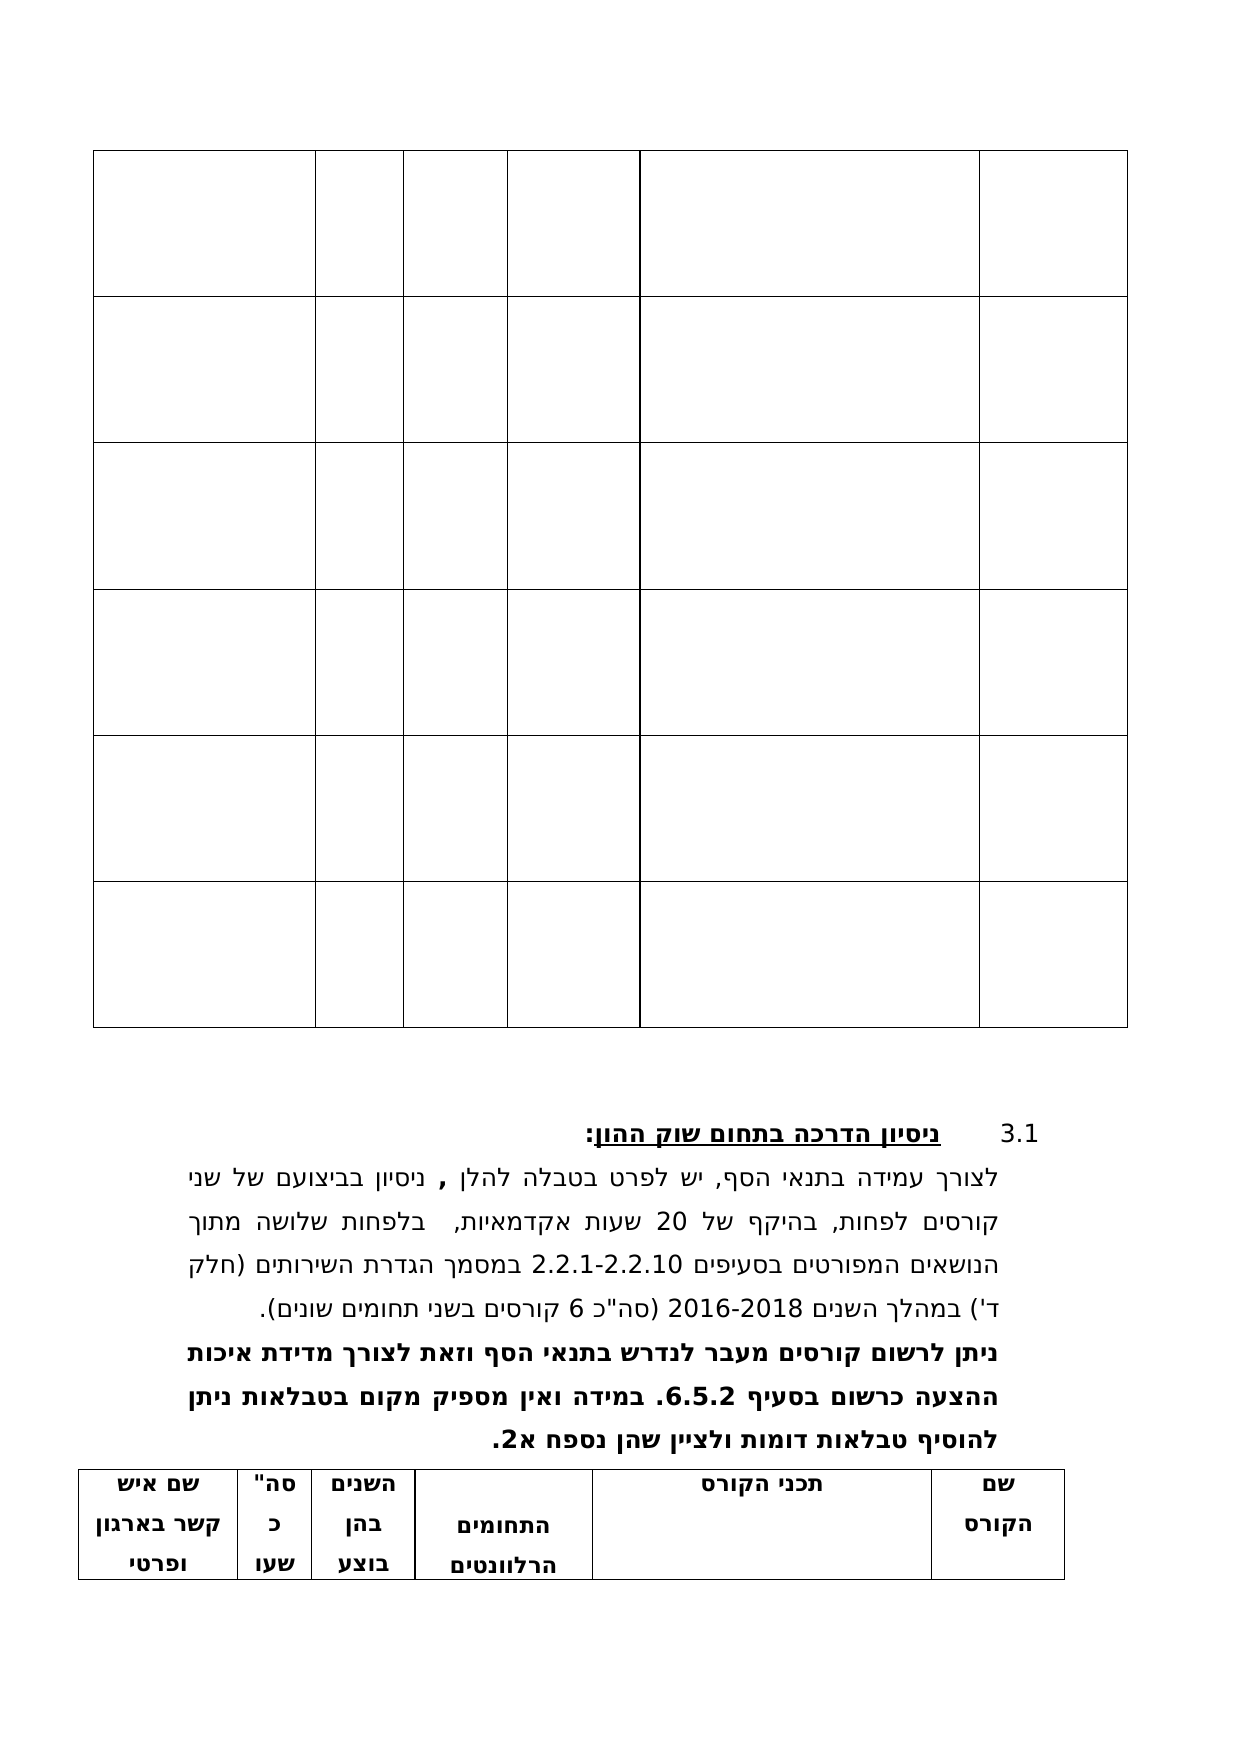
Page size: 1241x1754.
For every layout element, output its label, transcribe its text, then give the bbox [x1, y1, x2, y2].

table_cell [404, 297, 507, 442]
table_cell [404, 736, 507, 881]
table_cell [316, 590, 403, 734]
table_cell [404, 443, 507, 588]
table_header תכני הקורס [593, 1470, 931, 1579]
table_cell [404, 590, 507, 734]
text לצורך עמידה בתנאי הסף, יש לפרט בטבלה להלן , ניסיון בביצועם של שני קורסים לפחות, בהיקף של 20 שעות אקדמאיות, בלפחות שלושה מתוך הנושאים המפורטים בסעיפים 2.2.1-2.2.10 במסמך הגדרת השירותים (חלק ד') במהלך השנים 2016-2018 (סה"כ 6 קורסים בשני תחומים שונים). [187, 1163, 999, 1323]
table_header סה"כ שעות אקדמאיות [238, 1470, 311, 1579]
table_cell [641, 443, 979, 588]
table_cell [94, 736, 315, 881]
table_cell [508, 151, 639, 296]
table_cell [641, 151, 979, 296]
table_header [79, 1470, 237, 1579]
table_cell [508, 882, 639, 1027]
table_cell [316, 297, 403, 442]
table_cell [980, 882, 1127, 1027]
table_cell [404, 151, 507, 296]
table_cell [94, 882, 315, 1027]
table_cell [94, 590, 315, 734]
table_cell [94, 151, 315, 296]
list ניסיון הדרכה בתחום שוק ההון: [187, 1119, 999, 1148]
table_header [416, 1470, 592, 1579]
table_cell [94, 297, 315, 442]
table_cell [641, 736, 979, 881]
table_cell [980, 151, 1127, 296]
table_header שם הקורס [932, 1470, 1064, 1579]
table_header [312, 1470, 414, 1579]
table_cell [316, 443, 403, 588]
table_cell [980, 443, 1127, 588]
table_cell [641, 882, 979, 1027]
list ניתן לרשום קורסים מעבר לנדרש בתנאי הסף וזאת לצורך מדידת איכות ההצעה כרשום בסעיף 6.5.2. במידה ואין מספיק מקום בטבלאות ניתן להוסיף טבלאות דומות ולציין שהן נספח א2. [187, 1338, 999, 1455]
table_cell [641, 590, 979, 734]
table_cell [980, 590, 1127, 734]
table_cell [316, 736, 403, 881]
table_cell [980, 736, 1127, 881]
table_cell [508, 443, 639, 588]
table_cell [980, 297, 1127, 442]
table_cell [508, 736, 639, 881]
table_cell [404, 882, 507, 1027]
table_cell [316, 882, 403, 1027]
table_cell [508, 297, 639, 442]
table_cell [316, 151, 403, 296]
table_cell [94, 443, 315, 588]
table_cell [508, 590, 639, 734]
table_cell [641, 297, 979, 442]
